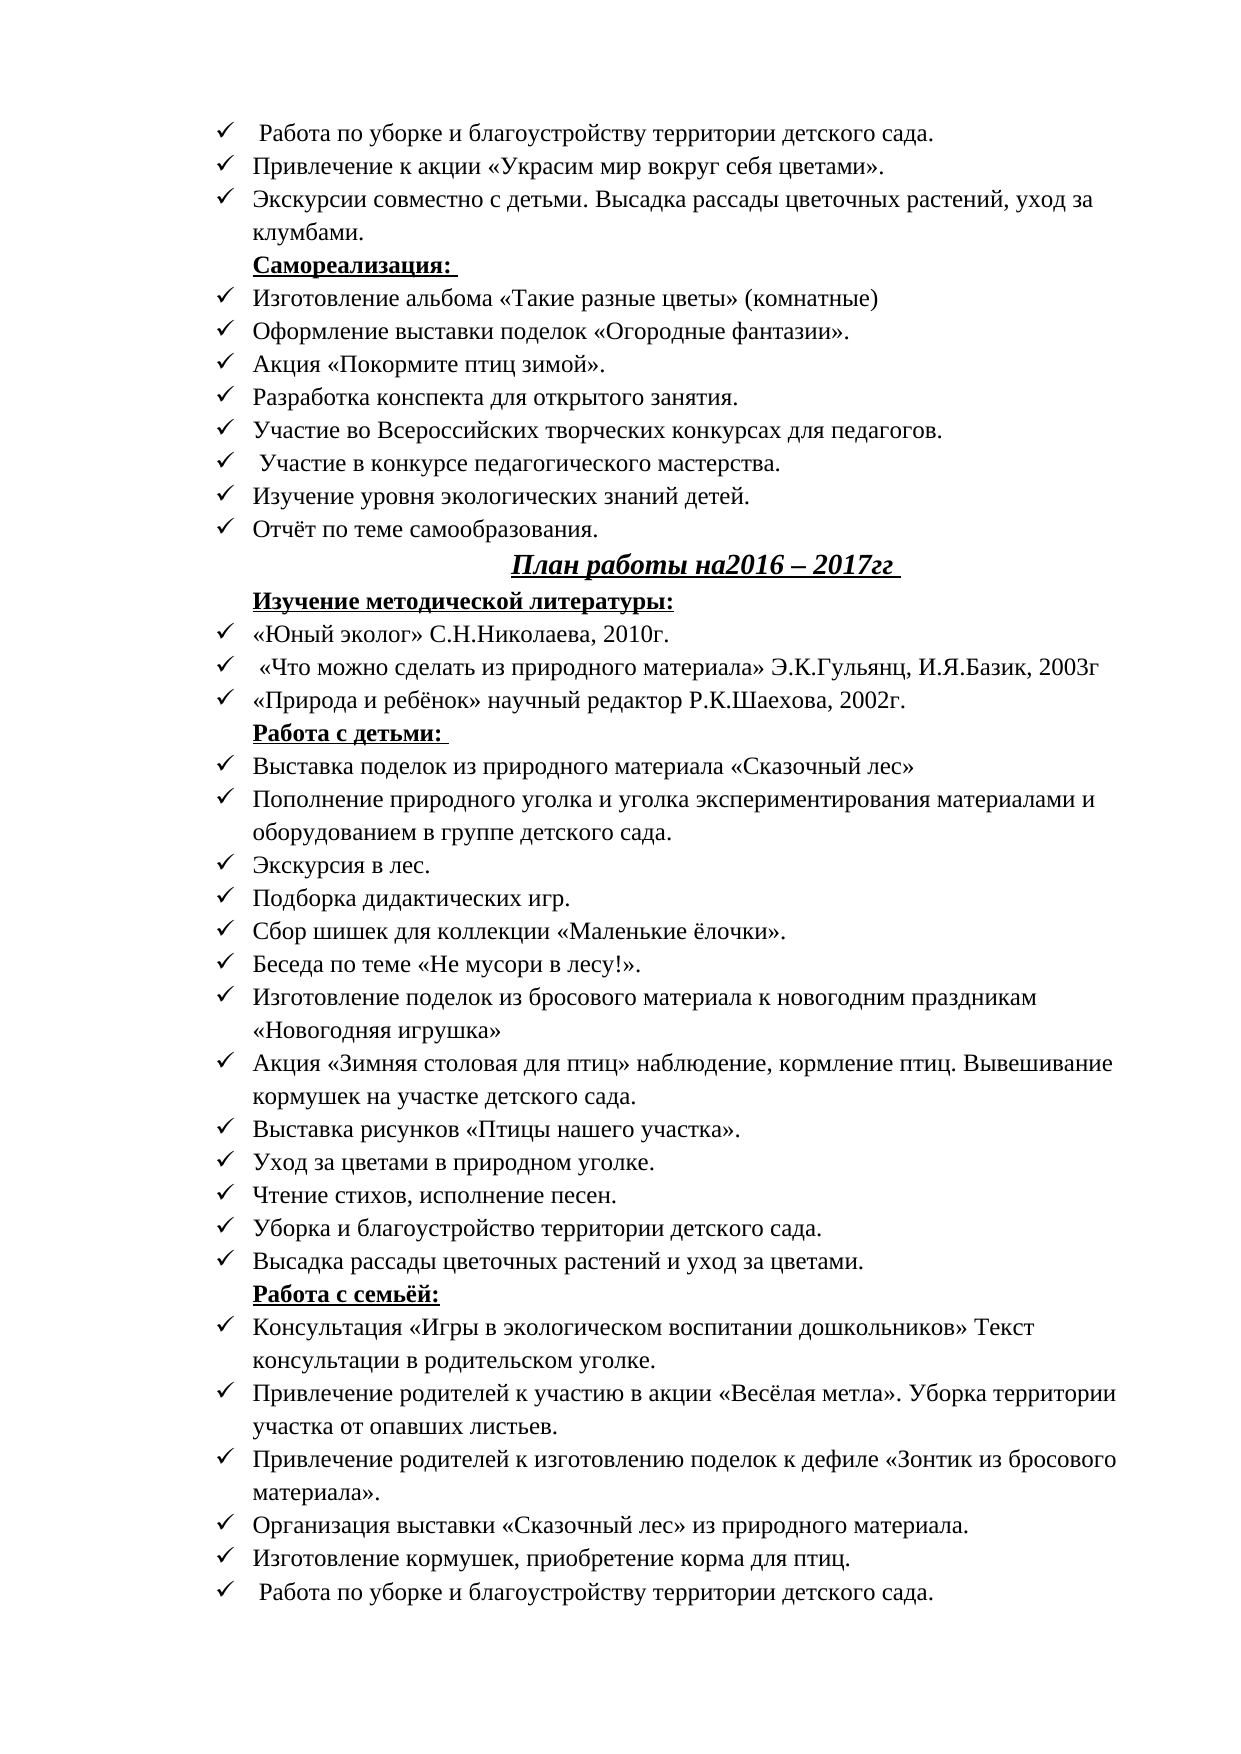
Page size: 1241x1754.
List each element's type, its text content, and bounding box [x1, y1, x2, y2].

list Изучение уровня экологических знаний детей. [215, 481, 1152, 510]
list Организация выставки «Сказочный лес» из природного материала. [215, 1511, 1152, 1539]
list План работы на2016 – 2017гг [252, 547, 1152, 581]
list Работа по уборке и благоустройству территории детского сада. [215, 1577, 1152, 1605]
list Высадка рассады цветочных растений и уход за цветами. [215, 1246, 1152, 1275]
list «Что можно сделать из природного материала» Э.К.Гульянц, И.Я.Базик, 2003г [215, 652, 1152, 681]
list Экскурсия в лес. [215, 850, 1152, 879]
list Пополнение природного уголка и уголка экспериментирования материалами и оборудованием в группе детского сада. [215, 784, 1152, 846]
list Привлечение родителей к изготовлению поделок к дефиле «Зонтик из бросового материала». [215, 1444, 1152, 1506]
list Изготовление поделок из бросового материала к новогодним праздникам «Новогодняя игрушка» [215, 982, 1152, 1044]
list Выставка поделок из природного материала «Сказочный лес» [215, 751, 1152, 780]
list Изучение методической литературы: [252, 586, 1152, 615]
list Беседа по теме «Не мусори в лесу!». [215, 949, 1152, 978]
list Консультация «Игры в экологическом воспитании дошкольников» Текст консультации в родительском уголке. [215, 1312, 1152, 1374]
list Работа с семьёй: [252, 1279, 1152, 1308]
list Уход за цветами в природном уголке. [215, 1147, 1152, 1176]
list Изготовление альбома «Такие разные цветы» (комнатные) [215, 283, 1152, 312]
list Отчёт по теме самообразования. [215, 514, 1152, 543]
list Уборка и благоустройство территории детского сада. [215, 1213, 1152, 1242]
list «Юный эколог» С.Н.Николаева, 2010г. [215, 619, 1152, 648]
list Разработка конспекта для открытого занятия. [215, 382, 1152, 411]
list Акция «Зимняя столовая для птиц» наблюдение, кормление птиц. Вывешивание кормушек на участке детского сада. [215, 1048, 1152, 1110]
list Экскурсии совместно с детьми. Высадка рассады цветочных растений, уход за клумбами. [215, 184, 1152, 246]
list Подборка дидактических игр. [215, 883, 1152, 912]
list Привлечение родителей к участию в акции «Весёлая метла». Уборка территории участка от опавших листьев. [215, 1378, 1152, 1440]
list Выставка рисунков «Птицы нашего участка». [215, 1114, 1152, 1143]
list Участие в конкурсе педагогического мастерства. [215, 448, 1152, 477]
list Самореализация: [252, 250, 1152, 279]
list Привлечение к акции «Украсим мир вокруг себя цветами». [215, 151, 1152, 180]
list «Природа и ребёнок» научный редактор Р.К.Шаехова, 2002г. [215, 685, 1152, 714]
list Изготовление кормушек, приобретение корма для птиц. [215, 1543, 1152, 1572]
list Участие во Всероссийских творческих конкурсах для педагогов. [215, 415, 1152, 444]
list Сбор шишек для коллекции «Маленькие ёлочки». [215, 916, 1152, 945]
list Работа по уборке и благоустройству территории детского сада. [215, 118, 1152, 147]
list Акция «Покормите птиц зимой». [215, 349, 1152, 378]
list Работа с детьми: [252, 718, 1152, 747]
list Чтение стихов, исполнение песен. [215, 1180, 1152, 1209]
list Оформление выставки поделок «Огородные фантазии». [215, 316, 1152, 345]
